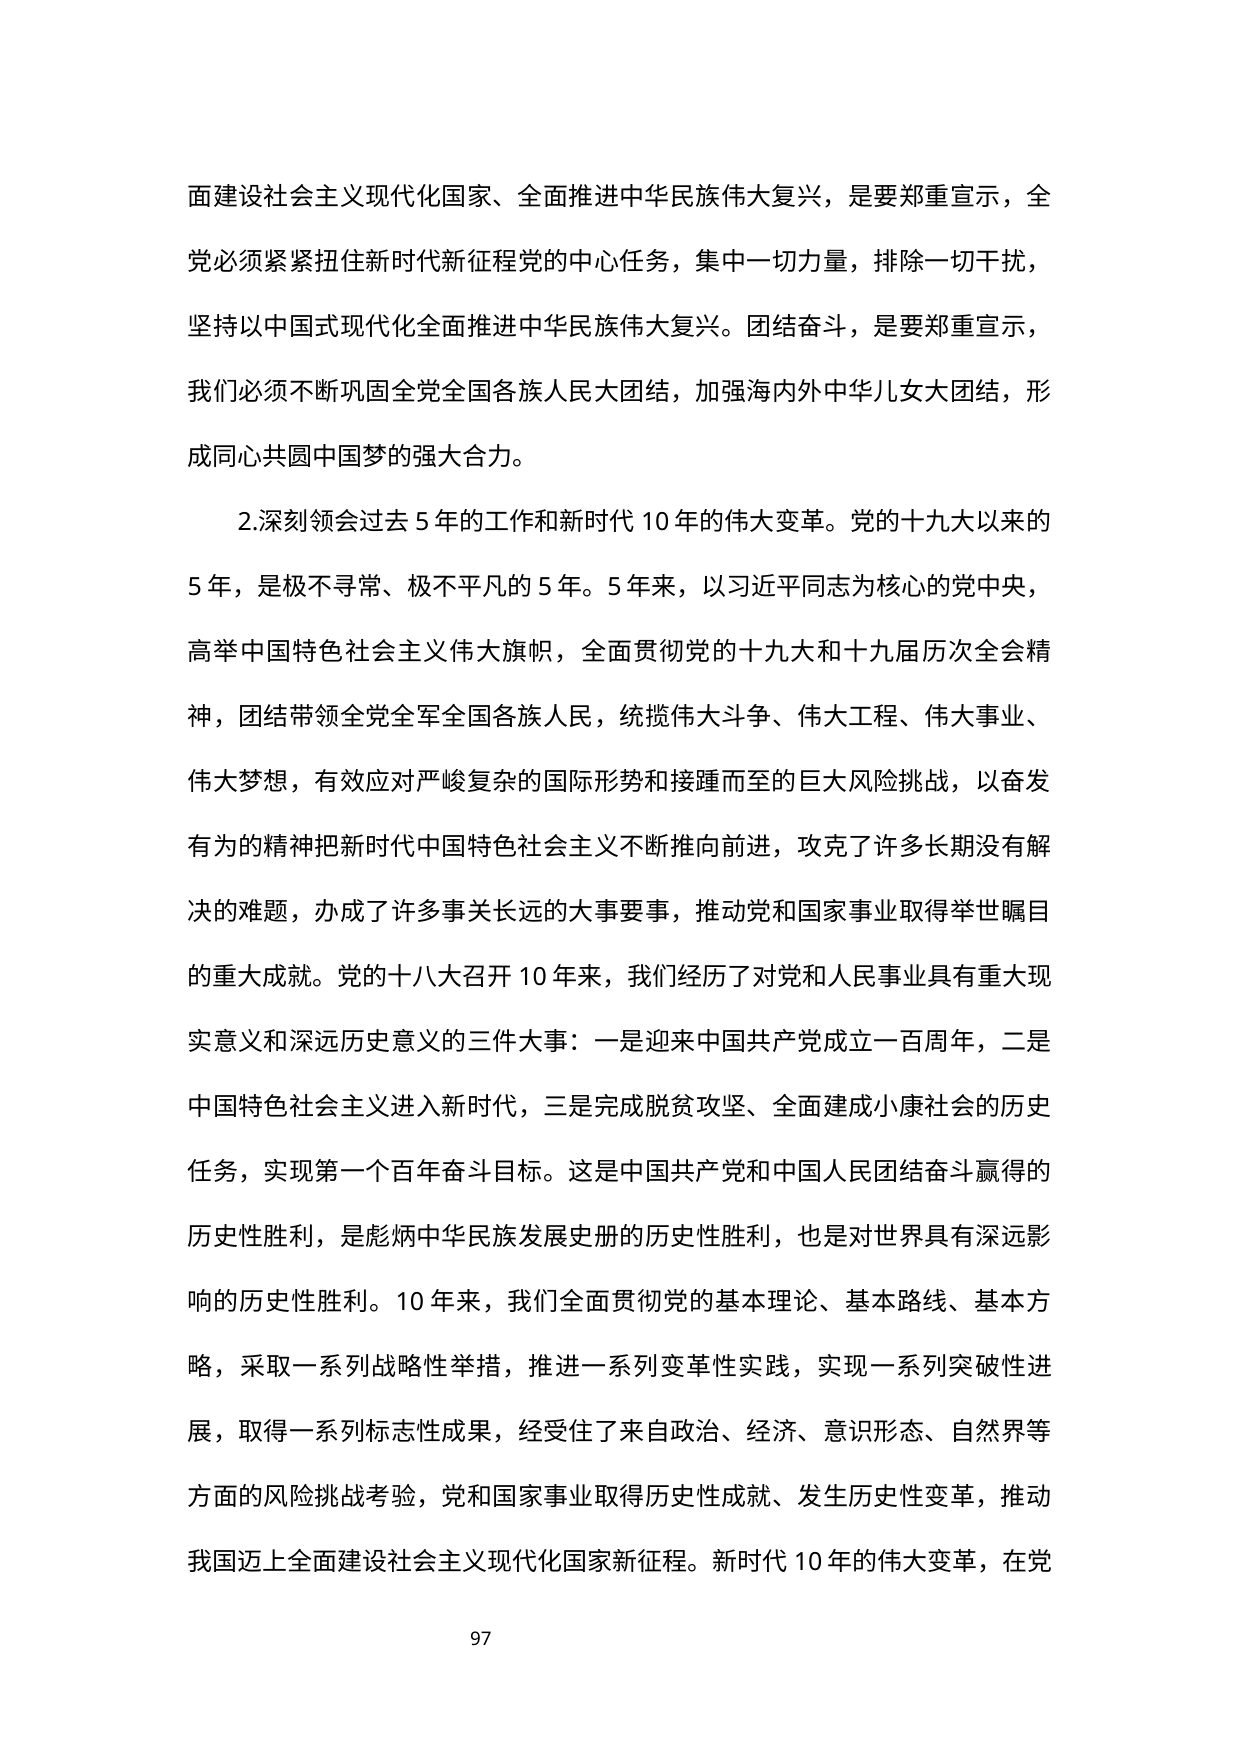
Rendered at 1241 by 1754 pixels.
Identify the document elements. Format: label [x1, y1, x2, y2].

text [187, 162, 1053, 487]
text [187, 487, 1053, 1592]
